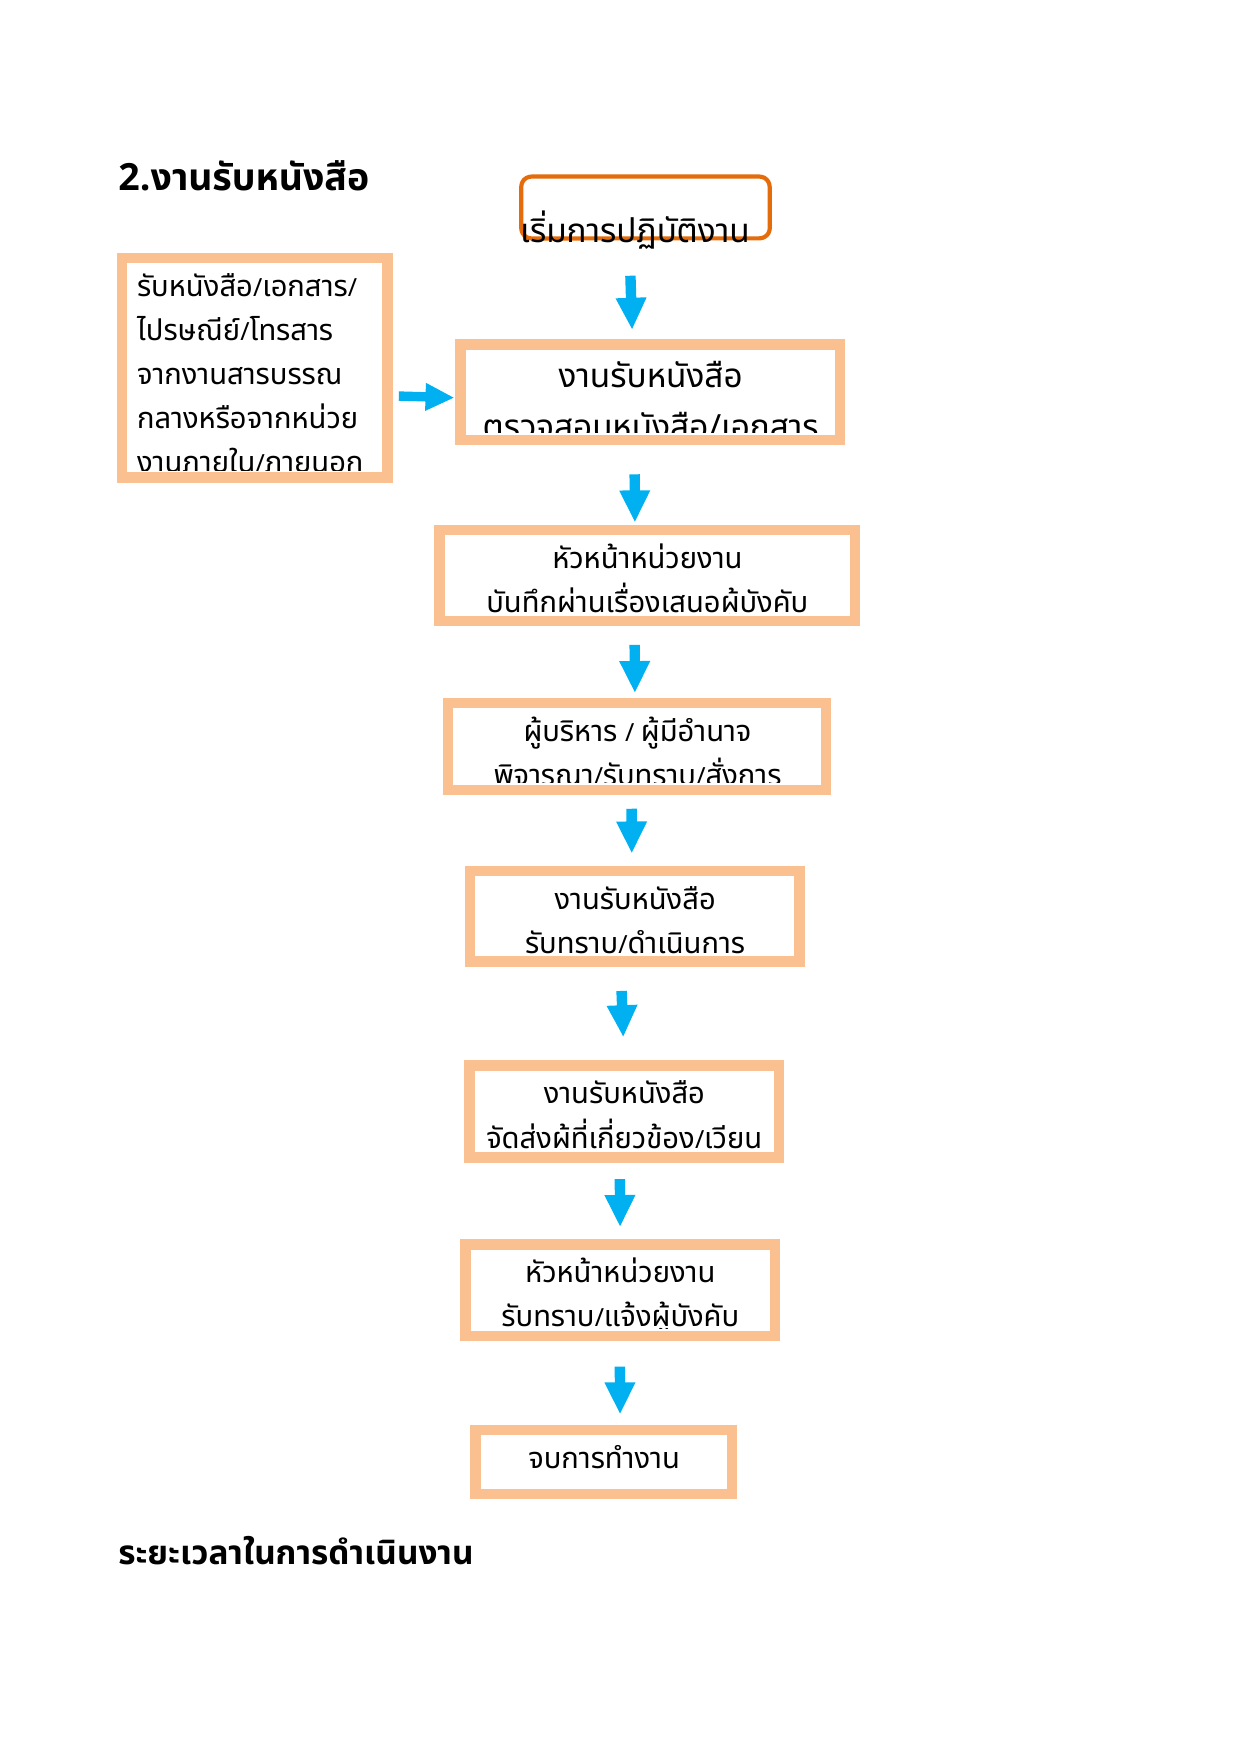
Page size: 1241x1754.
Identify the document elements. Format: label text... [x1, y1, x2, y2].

text 2.งานรับหนังสือ [118, 150, 1152, 207]
text ระยะเวลาในการดำเนินงาน [118, 1529, 1152, 1579]
text เริ่มการปฏิบัติงาน [118, 207, 1152, 257]
